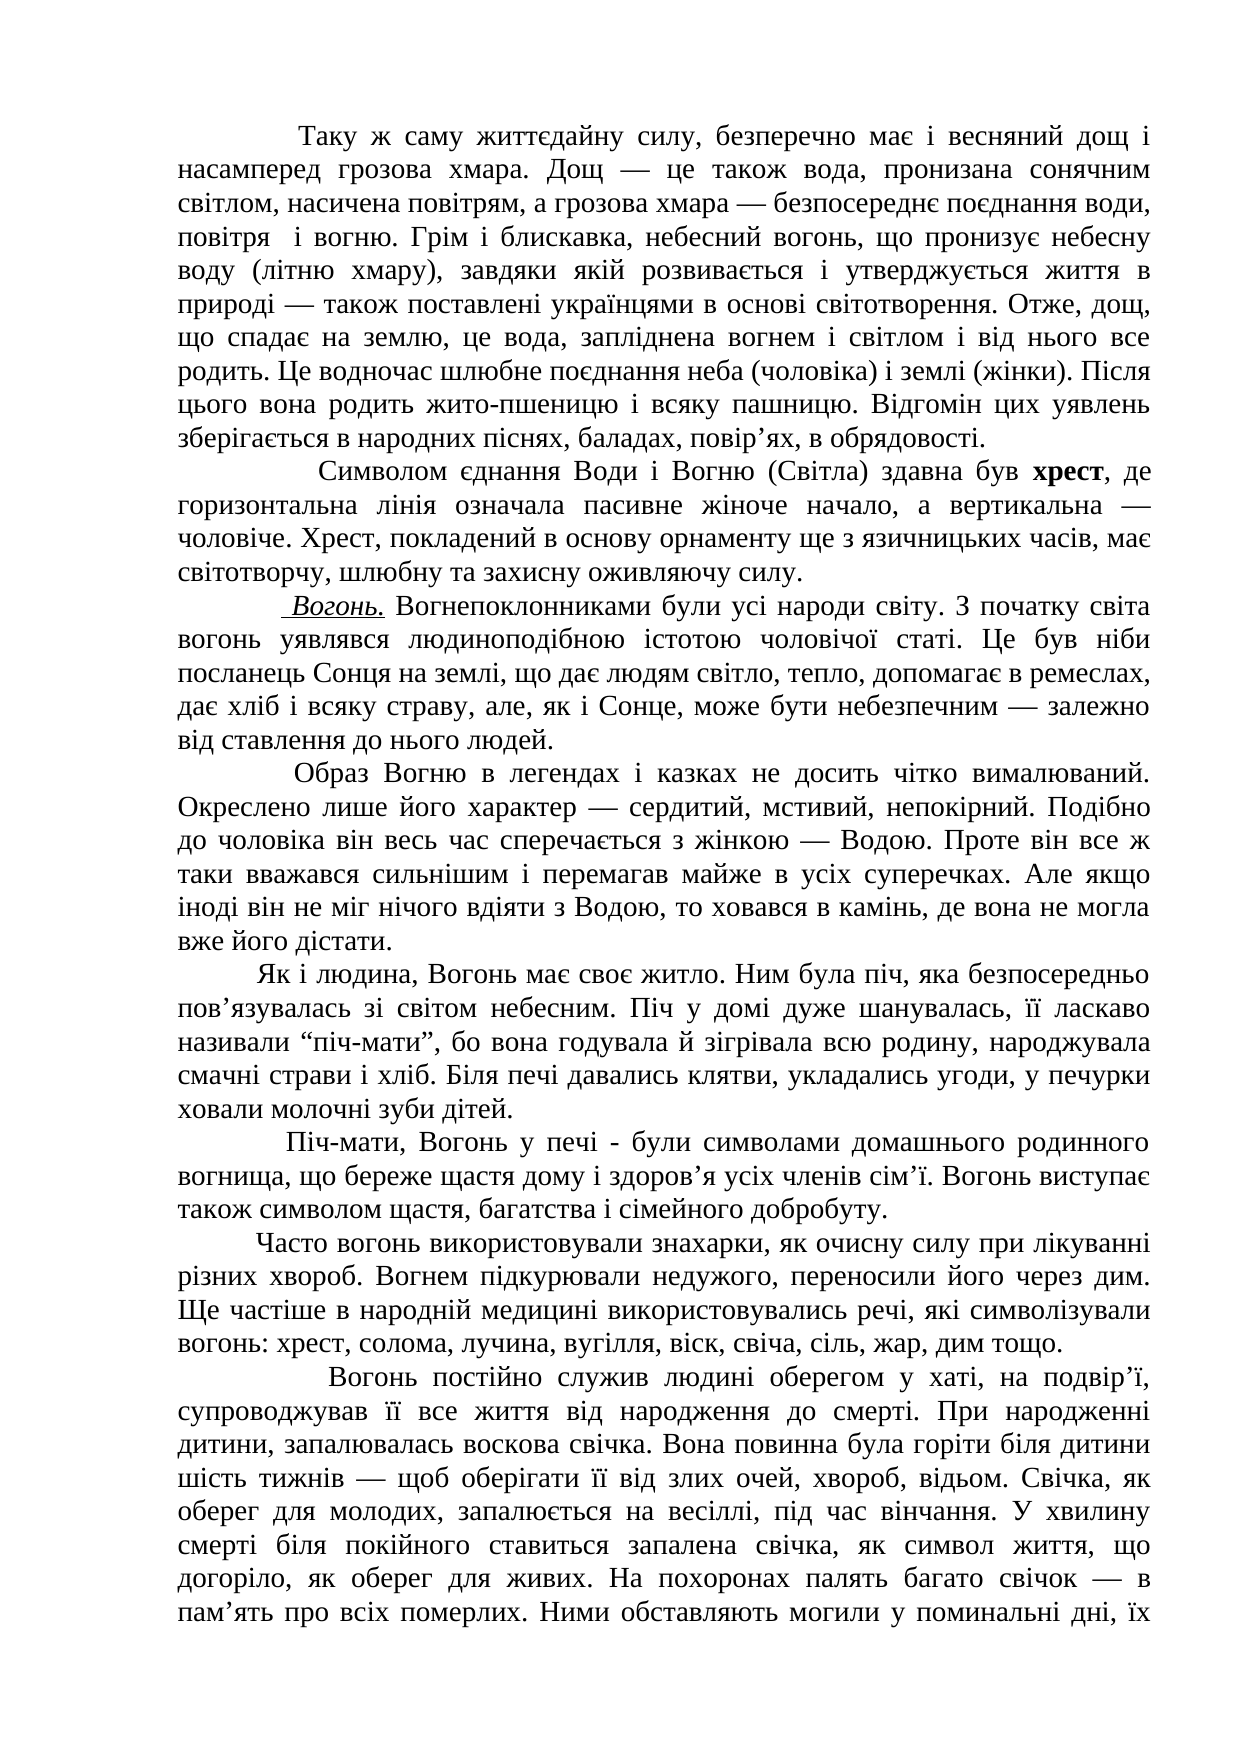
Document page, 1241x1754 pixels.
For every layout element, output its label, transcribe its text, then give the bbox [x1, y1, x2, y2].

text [177, 1359, 1152, 1627]
text Вогонь. Вогнепоклонниками були усі народи світу. З початку світа вогонь уявлявся людиноподібною істотою чоловічої статі. Це був ніби посланець Сонця на землі, що дає людям світло, тепло, допомагає в ремеслах, дає хліб і всяку страву, але, як і Сонце, може бути небезпечним — залежно від ставлення до нього людей. [177, 588, 1152, 755]
text Образ Вогню в легендах і казках не досить чітко вималюваний. Окреслено лише його характер — сердитий, мстивий, непокірний. Подібно до чоловіка він весь час сперечається з жінкою — Водою. Проте він все ж таки вважався сильнішим і перемагав майже в усіх суперечках. Але якщо іноді він не міг нічого вдіяти з Водою, то ховався в камінь, де вона не могла вже його дістати. [177, 755, 1152, 957]
text Символом єднання Води і Вогню (Світла) здавна був хрест, де горизонтальна лінія означала пасивне жіноче начало, а вертикальна — чоловіче. Хрест, покладений в основу орнаменту ще з язичницьких часів, має світотворчу, шлюбну та захисну оживляючу силу. [177, 453, 1152, 588]
text Часто вогонь використовували знахарки, як очисну силу при лікуванні різних хвороб. Вогнем підкурювали недужого, переносили його через дим. Ще частіше в народній медицині використовувались речі, які символізували вогонь: хрест, солома, лучина, вугілля, віск, свіча, сіль, жар, дим тощо. [177, 1225, 1152, 1359]
text Як і людина, Вогонь має своє житло. Ним була піч, яка безпосередньо пов’язувалась зі світом небесним. Піч у домі дуже шанувалась, її ласкаво називали “піч-мати”, бо вона годувала й зігрівала всю родину, народжувала смачні страви і хліб. Біля печі давались клятви, укладались угоди, у печурки ховали молочні зуби дітей. [177, 957, 1152, 1124]
text Піч-мати, Вогонь у печі - були символами домашнього родинного вогнища, що береже щастя дому і здоров’я усіх членів сім’ї. Вогонь виступає також символом щастя, багатства і сімейного добробуту. [177, 1124, 1152, 1225]
text Таку ж саму життєдайну силу, безперечно має і весняний дощ і насамперед грозова хмара. Дощ — це також вода, пронизана сонячним світлом, насичена повітрям, а грозова хмара — безпосереднє поєднання води, повітря і вогню. Грім і блискавка, небесний вогонь, що пронизує небесну воду (літню хмару), завдяки якій розвивається і утверджується життя в природі — також поставлені українцями в основі світотворення. Отже, дощ, що спадає на землю, це вода, запліднена вогнем і світлом і від нього все родить. Це водночас шлюбне поєднання неба (чоловіка) і землі (жінки). Після цього вона родить жито-пшеницю і всяку пашницю. Відгомін цих уявлень зберігається в народних піснях, баладах, повір’ях, в обрядовості. [177, 118, 1152, 453]
